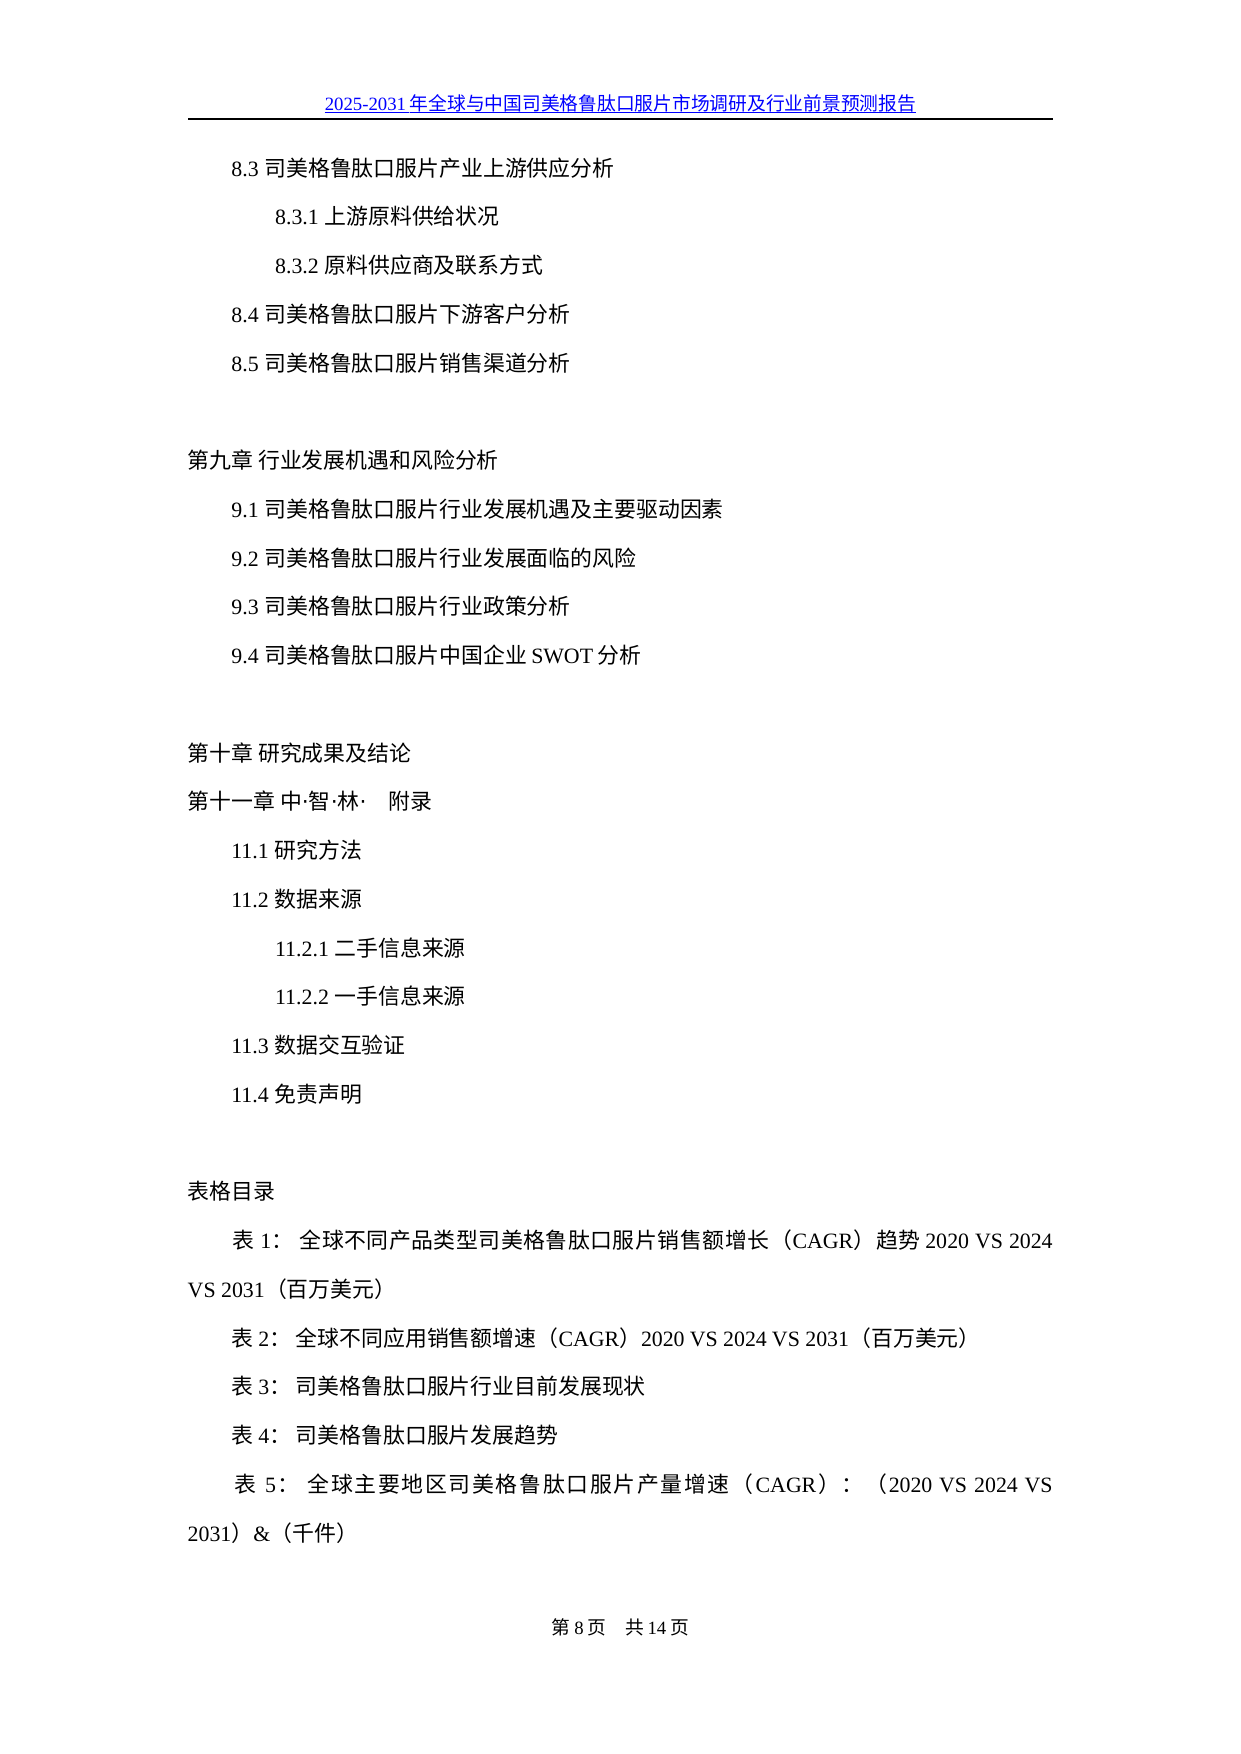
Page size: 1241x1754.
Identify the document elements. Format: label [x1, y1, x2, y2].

text [187, 150, 1053, 1548]
